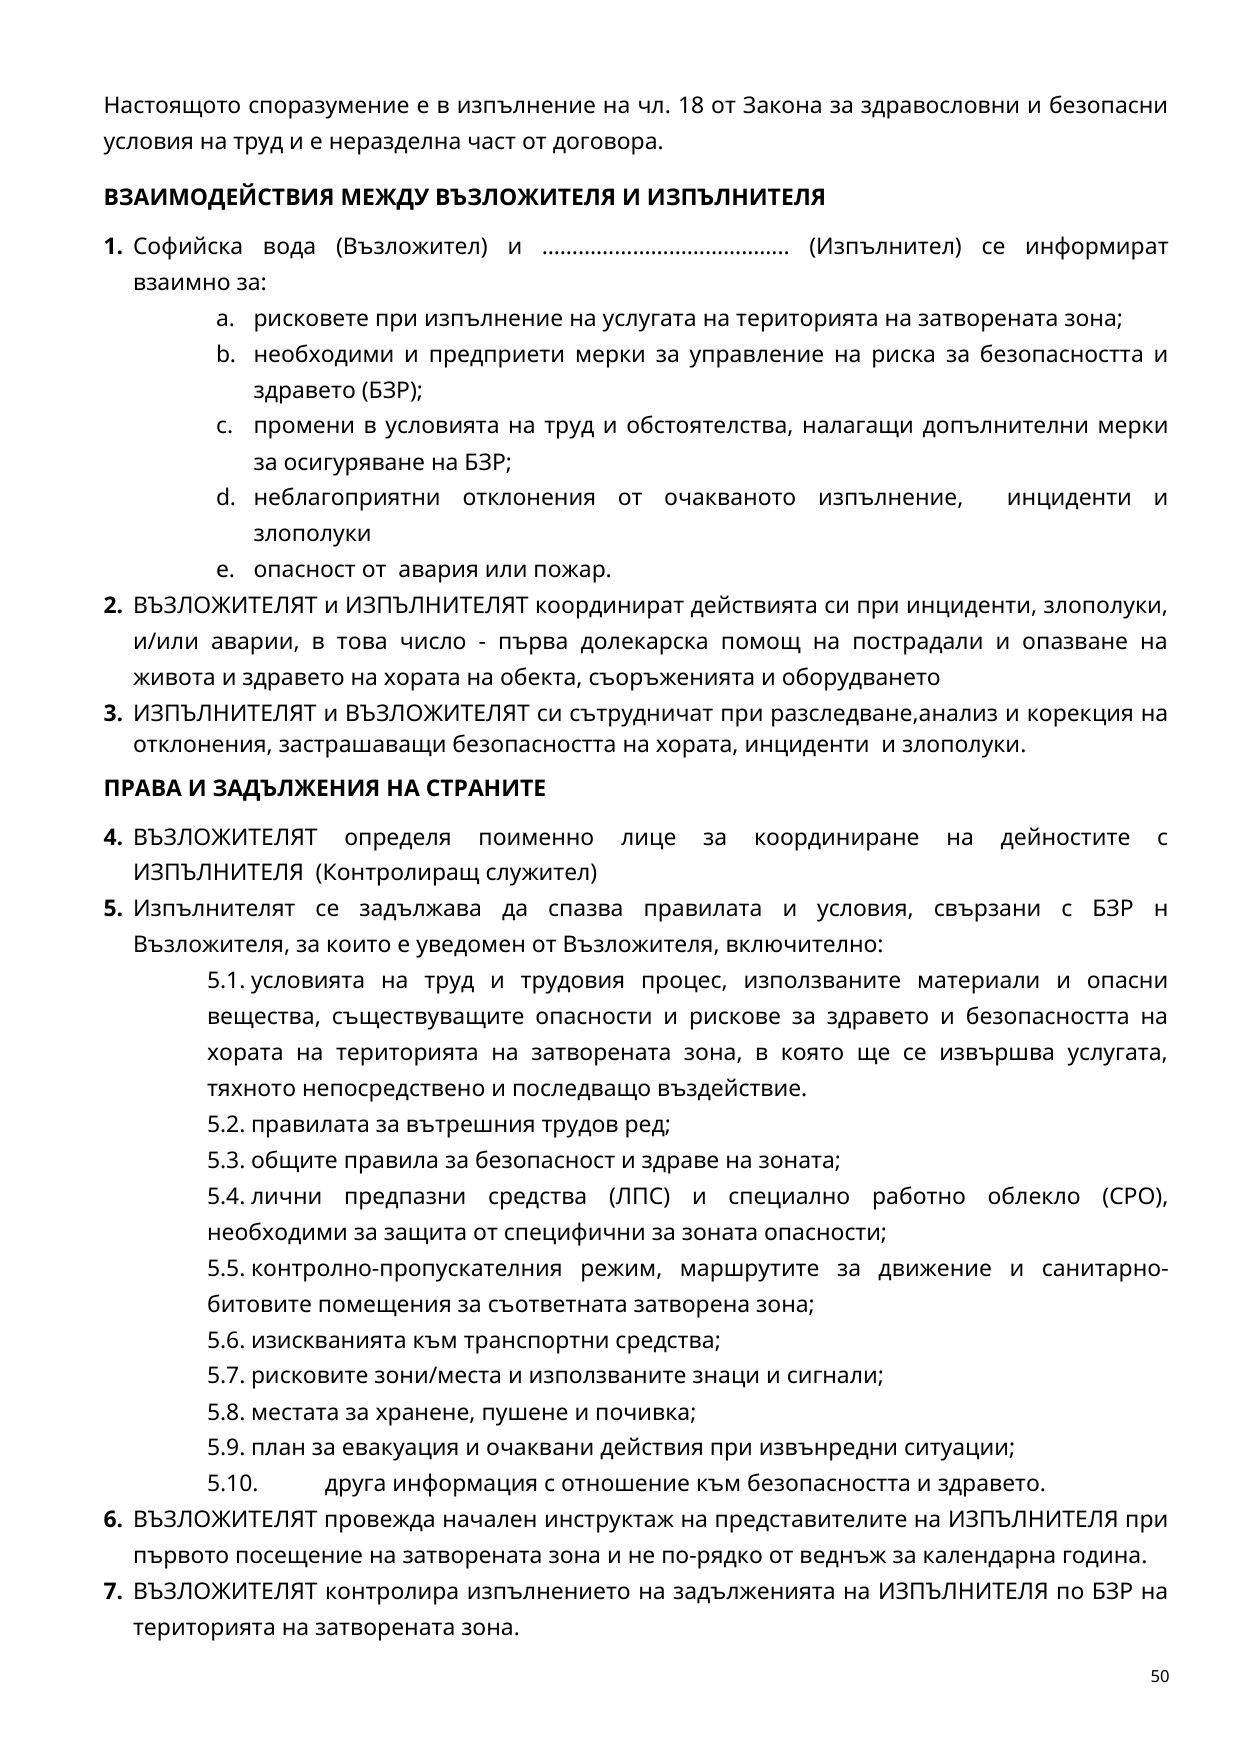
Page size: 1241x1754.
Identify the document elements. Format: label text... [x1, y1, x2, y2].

list ВЪЗЛОЖИТЕЛЯТ контролира изпълнението на задълженията на ИЗПЪЛНИТЕЛЯ по БЗР на територията на затворената зона. [103, 1575, 1169, 1642]
list контролно-пропускателния режим, маршрутите за движение и санитарно-битовите помещения за съответната затворена зона; [207, 1252, 1169, 1319]
list правилата за вътрешния трудов ред; [207, 1108, 1169, 1139]
text ПРАВА И ЗАДЪЛЖЕНИЯ НА СТРАНИТЕ [103, 772, 1169, 803]
list необходими и предприети мерки за управление на риска за безопасността и здравето (БЗР); [216, 338, 1169, 405]
list Софийска вода (Възложител) и ………………………………….. (Изпълнител) се информират взаимно за: [103, 230, 1169, 297]
list Изпълнителят се задължава да спазва правилата и условия, свързани с БЗР н Възложителя, за които е уведомен от Възложителя, включително: [103, 892, 1169, 959]
list местата за хранене, пушене и почивка; [207, 1395, 1169, 1427]
list ВЪЗЛОЖИТЕЛЯТ и ИЗПЪЛНИТЕЛЯТ координират действията си при инциденти, злополуки, и/или аварии, в това число - първа долекарска помощ на пострадали и опазване на живота и здравето на хората на обекта, съоръженията и оборудването [103, 589, 1169, 692]
list неблагоприятни отклонения от очакваното изпълнение, инциденти и злополуки [216, 481, 1169, 548]
list ИЗПЪЛНИТЕЛЯТ и ВЪЗЛОЖИТЕЛЯТ си сътрудничат при разследване,анализ и корекция на отклонения, застрашаващи безопасността на хората, инциденти и злополуки. [103, 697, 1169, 759]
list ВЪЗЛОЖИТЕЛЯТ провежда начален инструктаж на представителите на ИЗПЪЛНИТЕЛЯ при първото посещение на затворената зона и не по-рядко от веднъж за календарна година. [103, 1503, 1169, 1570]
list условията на труд и трудовия процес, използваните материали и опасни вещества, съществуващите опасности и рискове за здравето и безопасността на хората на територията на затворената зона, в която ще се извършва услугата, тяхното непосредствено и последващо въздействие. [207, 964, 1169, 1103]
list лични предпазни средства (ЛПС) и специално работно облекло (СРО), необходими за защита от специфични за зоната опасности; [207, 1180, 1169, 1247]
list друга информация с отношение към безопасността и здравето. [207, 1467, 1169, 1498]
list общите правила за безопасност и здраве на зоната; [207, 1144, 1169, 1175]
text ВЗАИМОДЕЙСТВИЯ МЕЖДУ ВЪЗЛОЖИТЕЛЯ И ИЗПЪЛНИТЕЛЯ [103, 181, 1169, 213]
list ВЪЗЛОЖИТЕЛЯТ определя поименно лице за координиране на дейностите с ИЗПЪЛНИТЕЛЯ (Контролиращ служител) [103, 820, 1169, 888]
list промени в условията на труд и обстоятелства, налагащи допълнителни мерки за осигуряване на БЗР; [216, 409, 1169, 477]
list рисковете при изпълнение на услугата на територията на затворената зона; [216, 302, 1169, 333]
list план за евакуация и очаквани действия при извънредни ситуации; [207, 1431, 1169, 1463]
text Настоящото споразумение е в изпълнение на чл. 18 от Закона за здравословни и безопасни условия на труд и е неразделна част от договора. [103, 89, 1169, 156]
list рисковите зони/места и използваните знаци и сигнали; [207, 1359, 1169, 1391]
list опасност от авария или пожар. [216, 553, 1169, 584]
list изискванията към транспортни средства; [207, 1323, 1169, 1355]
